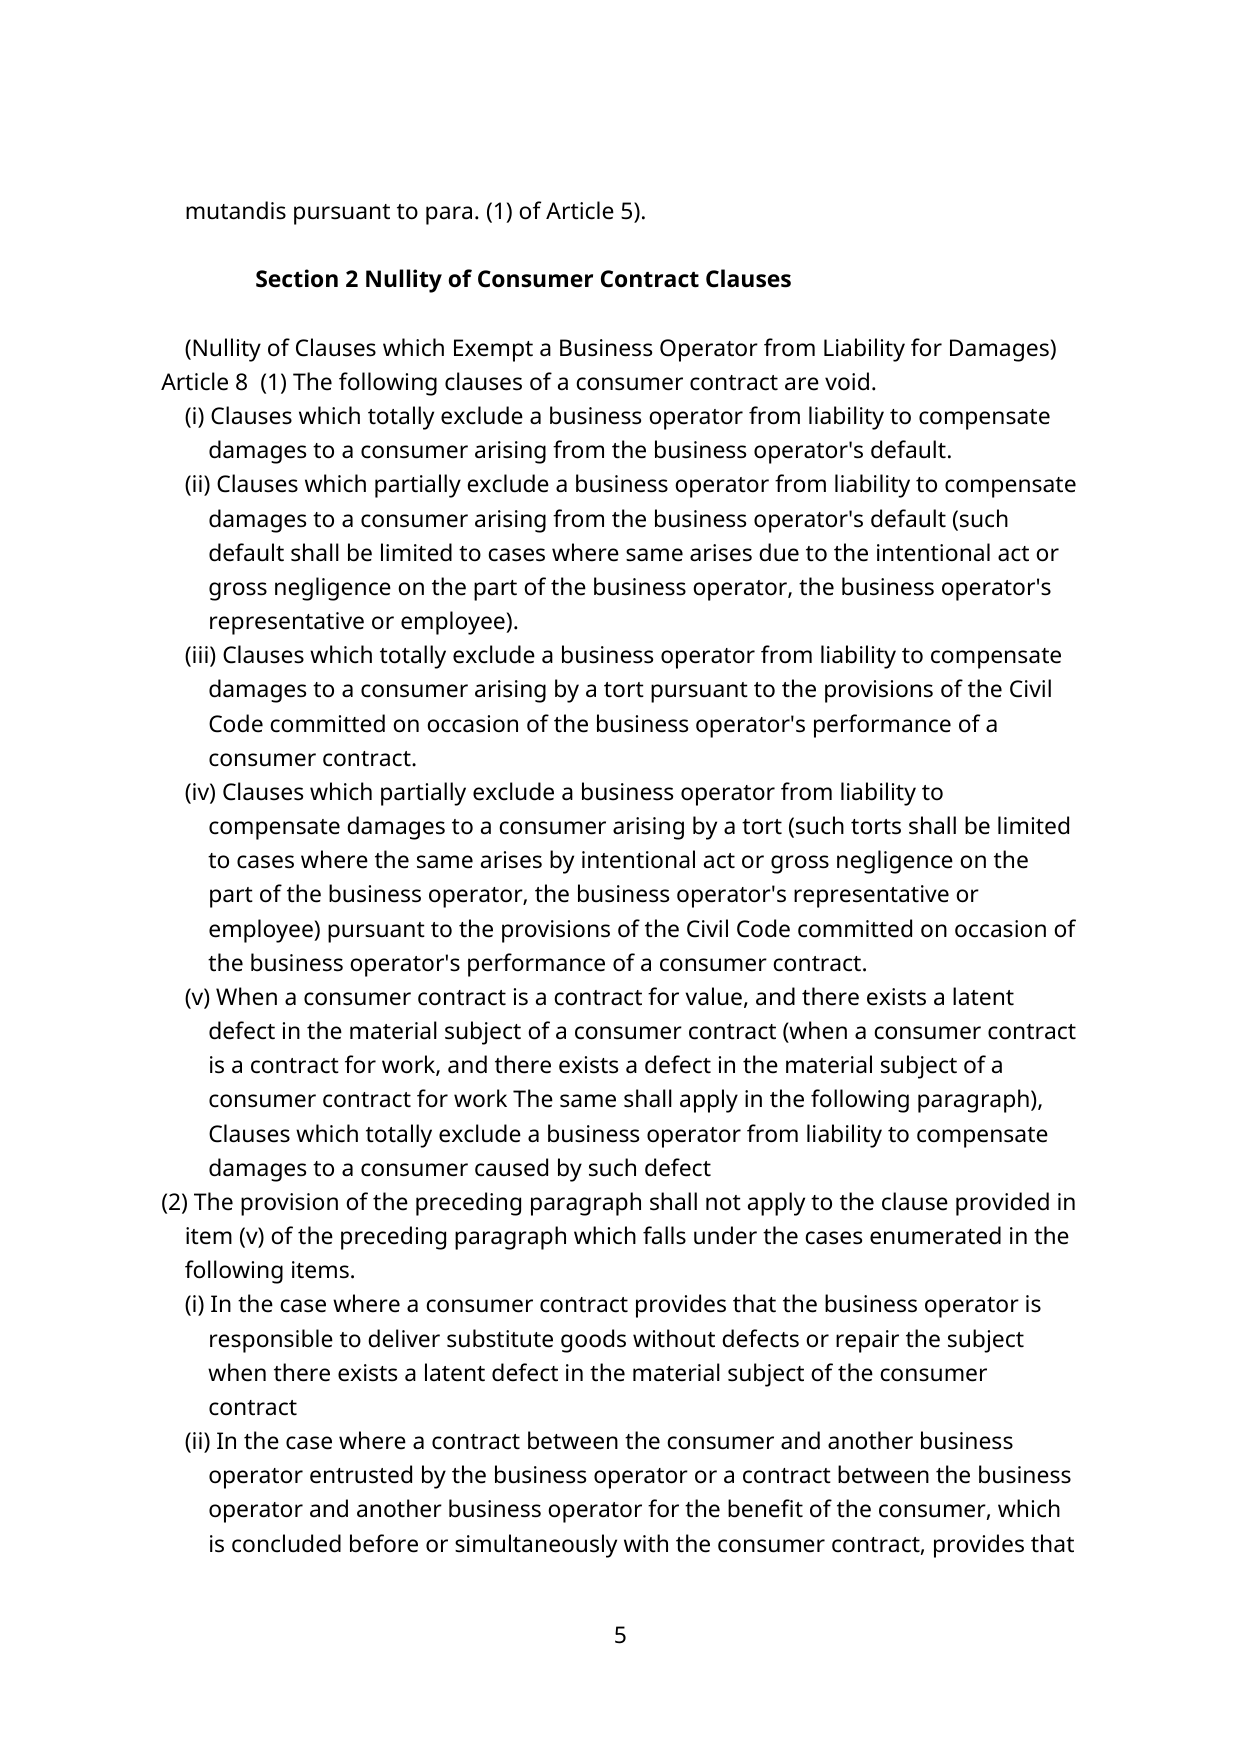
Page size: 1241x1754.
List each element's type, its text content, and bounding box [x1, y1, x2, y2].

text (iii) Clauses which totally exclude a business operator from liability to compensate damages to a consumer arising by a tort pursuant to the provisions of the Civil Code committed on occasion of the business operator's performance of a consumer contract. [184, 638, 1079, 774]
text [184, 1424, 1079, 1560]
text (iv) Clauses which partially exclude a business operator from liability to compensate damages to a consumer arising by a tort (such torts shall be limited to cases where the same arises by intentional act or gross negligence on the part of the business operator, the business operator's representative or employee) pursuant to the provisions of the Civil Code committed on occasion of the business operator's performance of a consumer contract. [184, 774, 1079, 979]
text Section 2 Nullity of Consumer Contract Clauses [253, 262, 1079, 296]
text (2) The provision of the preceding paragraph shall not apply to the clause provided in item (v) of the preceding paragraph which falls under the cases enumerated in the following items. [161, 1184, 1079, 1287]
text (v) When a consumer contract is a contract for value, and there exists a latent defect in the material subject of a consumer contract (when a consumer contract is a contract for work, and there exists a defect in the material subject of a consumer contract for work The same shall apply in the following paragraph), Clauses which totally exclude a business operator from liability to compensate damages to a consumer caused by such defect [184, 979, 1079, 1184]
text (i) Clauses which totally exclude a business operator from liability to compensate damages to a consumer arising from the business operator's default. [184, 399, 1079, 467]
text Article 8 (1) The following clauses of a consumer contract are void. [161, 364, 1079, 399]
text (i) In the case where a consumer contract provides that the business operator is responsible to deliver substitute goods without defects or repair the subject when there exists a latent defect in the material subject of the consumer contract [184, 1287, 1079, 1424]
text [161, 194, 1079, 228]
text (ii) Clauses which partially exclude a business operator from liability to compensate damages to a consumer arising from the business operator's default (such default shall be limited to cases where same arises due to the intentional act or gross negligence on the part of the business operator, the business operator's representative or employee). [184, 467, 1079, 638]
text (Nullity of Clauses which Exempt a Business Operator from Liability for Damages) [184, 330, 1079, 364]
